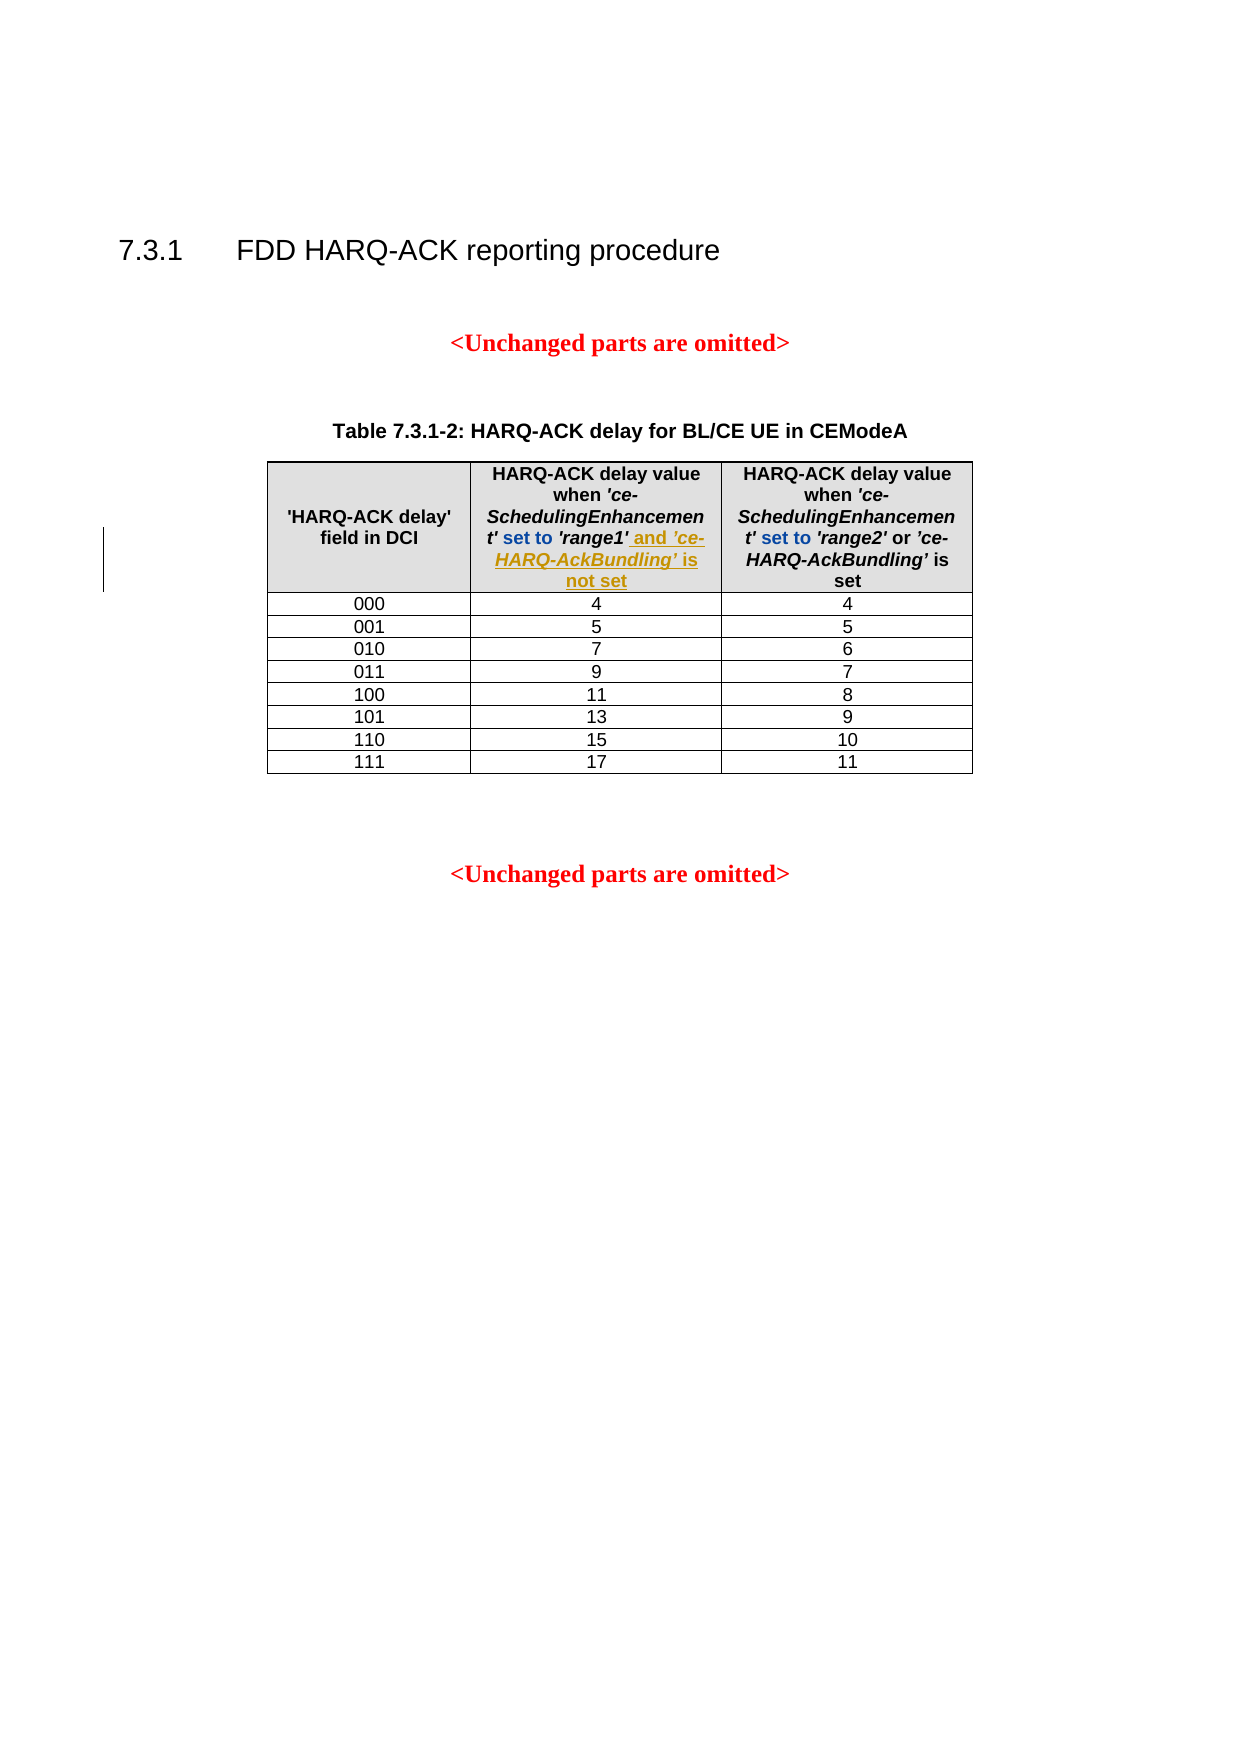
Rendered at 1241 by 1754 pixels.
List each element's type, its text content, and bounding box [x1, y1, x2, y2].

table_cell 111 [268, 751, 470, 773]
table_cell 11 [471, 683, 721, 705]
table_cell 100 [268, 683, 470, 705]
table_cell 110 [268, 729, 470, 750]
text <Unchanged parts are omitted> [118, 328, 1122, 357]
table_header HARQ-ACK delay value when 'ce-SchedulingEnhancement' set to 'range2' or ’ce-HARQ-AckBundling’ is set [722, 463, 972, 592]
table_cell 011 [268, 661, 470, 682]
subtitle 7.3.1 FDD HARQ-ACK reporting procedure [118, 233, 1122, 267]
table_cell 8 [722, 683, 972, 705]
table_cell 5 [722, 616, 972, 637]
table_cell 10 [722, 729, 972, 750]
table_cell 13 [471, 706, 721, 727]
table_cell 000 [268, 593, 470, 614]
table_cell 17 [471, 751, 721, 773]
table_cell 001 [268, 616, 470, 637]
table_cell 9 [722, 706, 972, 727]
text <Unchanged parts are omitted> [118, 859, 1122, 888]
table_cell 010 [268, 638, 470, 660]
table_cell 4 [722, 593, 972, 614]
table_cell 11 [722, 751, 972, 773]
table_cell 4 [471, 593, 721, 614]
table_cell 5 [471, 616, 721, 637]
table_cell 6 [722, 638, 972, 660]
table_cell 101 [268, 706, 470, 727]
table_header HARQ-ACK delay value when 'ce-SchedulingEnhancement' set to 'range1' [471, 463, 721, 592]
table_cell 15 [471, 729, 721, 750]
table_cell 7 [722, 661, 972, 682]
text Table 7.3.1-2: HARQ-ACK delay for BL/CE UE in CEModeA [118, 419, 1122, 443]
table_header 'HARQ-ACK delay' field in DCI [268, 463, 470, 592]
table_cell 9 [471, 661, 721, 682]
table_cell 7 [471, 638, 721, 660]
